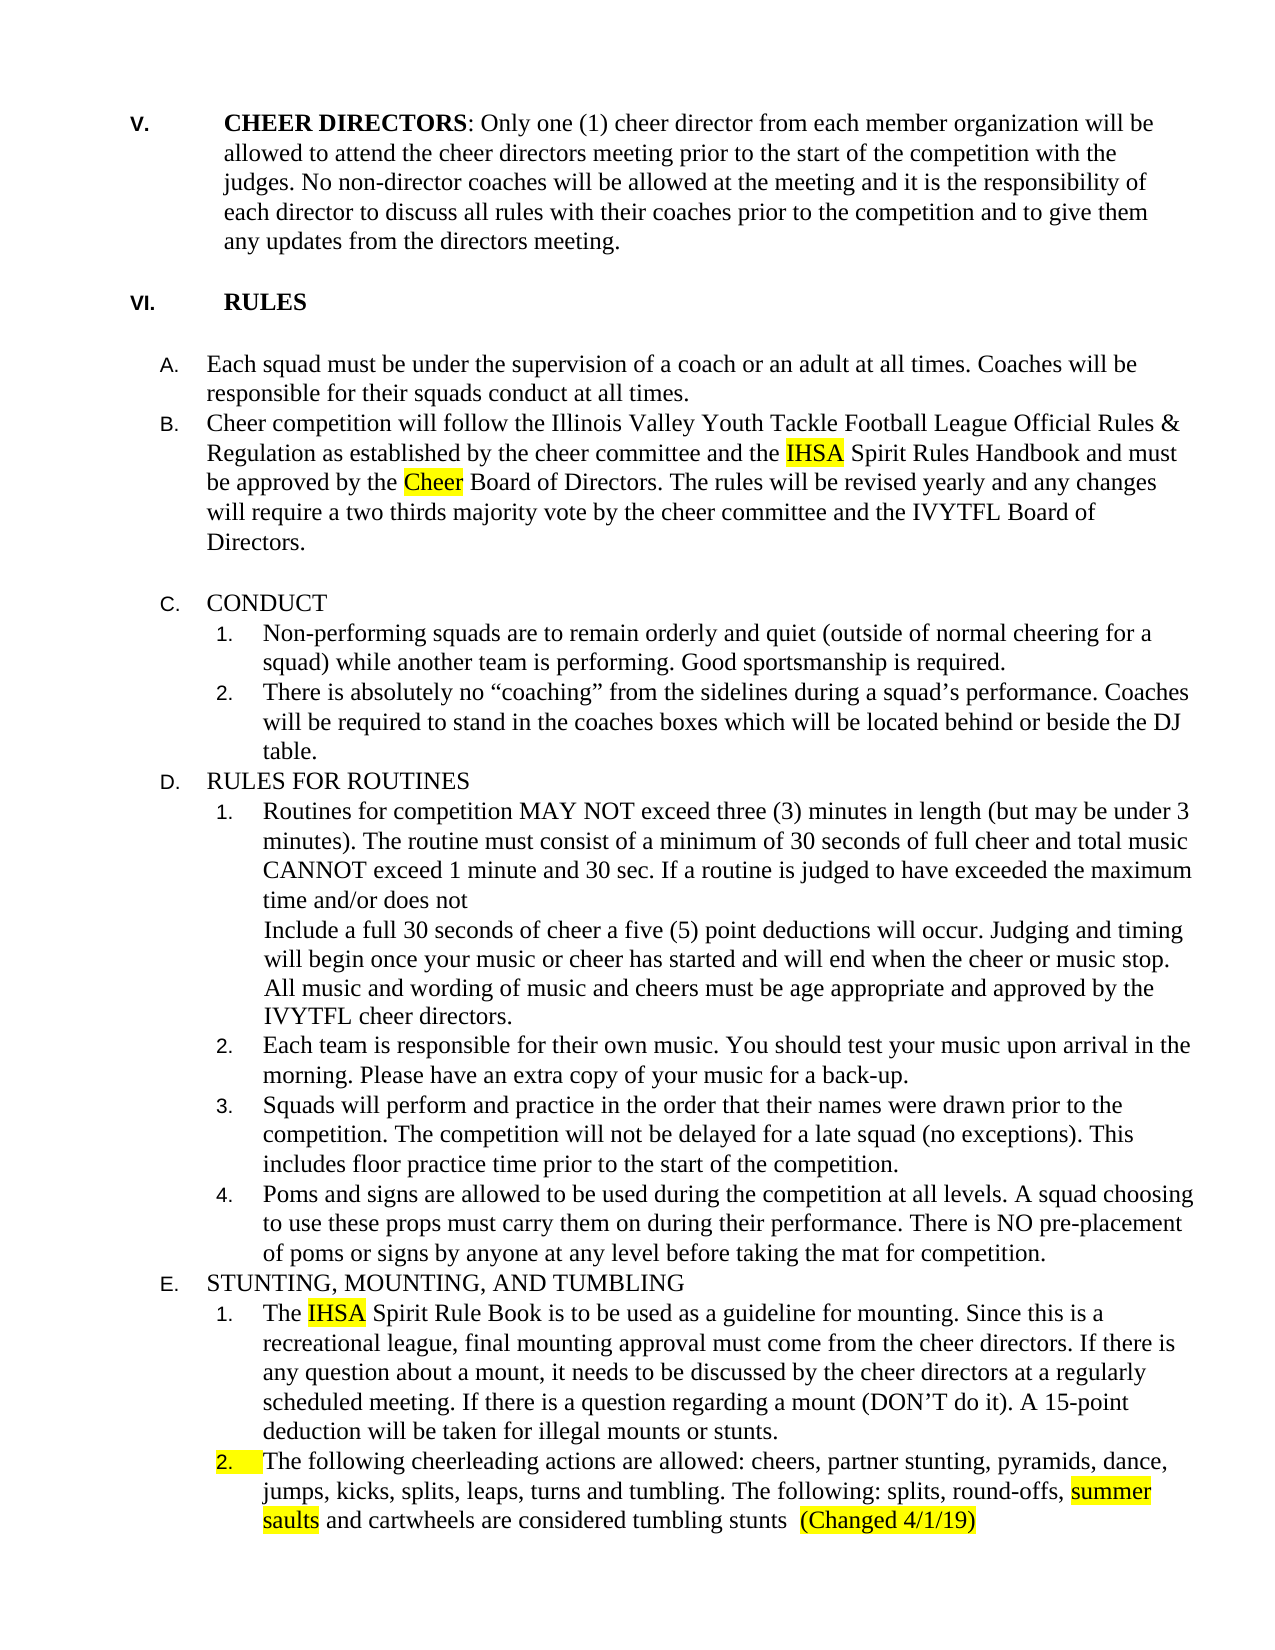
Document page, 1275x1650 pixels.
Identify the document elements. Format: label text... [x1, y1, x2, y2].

list There is absolutely no “coaching” from the sidelines during a squad’s performance. Coaches will be required to stand in the coaches boxes which will be located behind or beside the DJ table. [216, 677, 1194, 765]
list Poms and signs are allowed to be used during the competition at all levels. A squad choosing to use these props must carry them on during their performance. There is NO pre-placement of poms or signs by anyone at any level before taking the mat for competition. [216, 1179, 1194, 1267]
list CONDUCT [159, 588, 1194, 616]
list STUNTING, MOUNTING, AND TUMBLING [159, 1268, 1194, 1297]
list Each squad must be under the supervision of a coach or an adult at all times. Coaches will be responsible for their squads conduct at all times. [159, 349, 1194, 407]
text Include a full 30 seconds of cheer a five (5) point deductions will occur. Judging and timing will begin once your music or cheer has started and will end when the cheer or music stop. All music and wording of music and cheers must be age appropriate and approved by the IVYTFL cheer directors. [263, 915, 1194, 1030]
list Cheer competition will follow the Illinois Valley Youth Tackle Football League Official Rules & Regulation as established by the cheer committee and the IHSA Spirit Rules Handbook and must be approved by the Cheer Board of Directors. The rules will be revised yearly and any changes will require a two thirds majority vote by the cheer committee and the IVYTFL Board of Directors. [159, 408, 1194, 555]
list RULES FOR ROUTINES [159, 766, 1194, 795]
list The IHSA Spirit Rule Book is to be used as a guideline for mounting. Since this is a recreational league, final mounting approval must come from the cheer directors. If there is any question about a mount, it needs to be discussed by the cheer directors at a regularly scheduled meeting. If there is a question regarding a mount (DON’T do it). A 15-point deduction will be taken for illegal mounts or stunts. [216, 1298, 1194, 1445]
list RULES [130, 287, 1187, 316]
list Squads will perform and practice in the order that their names were drawn prior to the competition. The competition will not be delayed for a late squad (no exceptions). This includes floor practice time prior to the start of the competition. [216, 1090, 1194, 1178]
list Non-performing squads are to remain orderly and quiet (outside of normal cheering for a squad) while another team is performing. Good sportsmanship is required. [216, 618, 1194, 676]
list Each team is responsible for their own music. You should test your music upon arrival in the morning. Please have an extra copy of your music for a back-up. [216, 1030, 1194, 1088]
list The following cheerleading actions are allowed: cheers, partner stunting, pyramids, dance, jumps, kicks, splits, leaps, turns and tumbling. The following: splits, round-offs, summer saults and cartwheels are considered tumbling stunts (Changed 4/1/19) [216, 1446, 1194, 1534]
list Routines for competition MAY NOT exceed three (3) minutes in length (but may be under 3 minutes). The routine must consist of a minimum of 30 seconds of full cheer and total music CANNOT exceed 1 minute and 30 sec. If a routine is judged to have exceeded the maximum time and/or does not [216, 796, 1194, 914]
list CHEER DIRECTORS: Only one (1) cheer director from each member organization will be allowed to attend the cheer directors meeting prior to the start of the competition with the judges. No non-director coaches will be allowed at the meeting and it is the responsibility of each director to discuss all rules with their coaches prior to the competition and to give them any updates from the directors meeting. [130, 108, 1187, 255]
